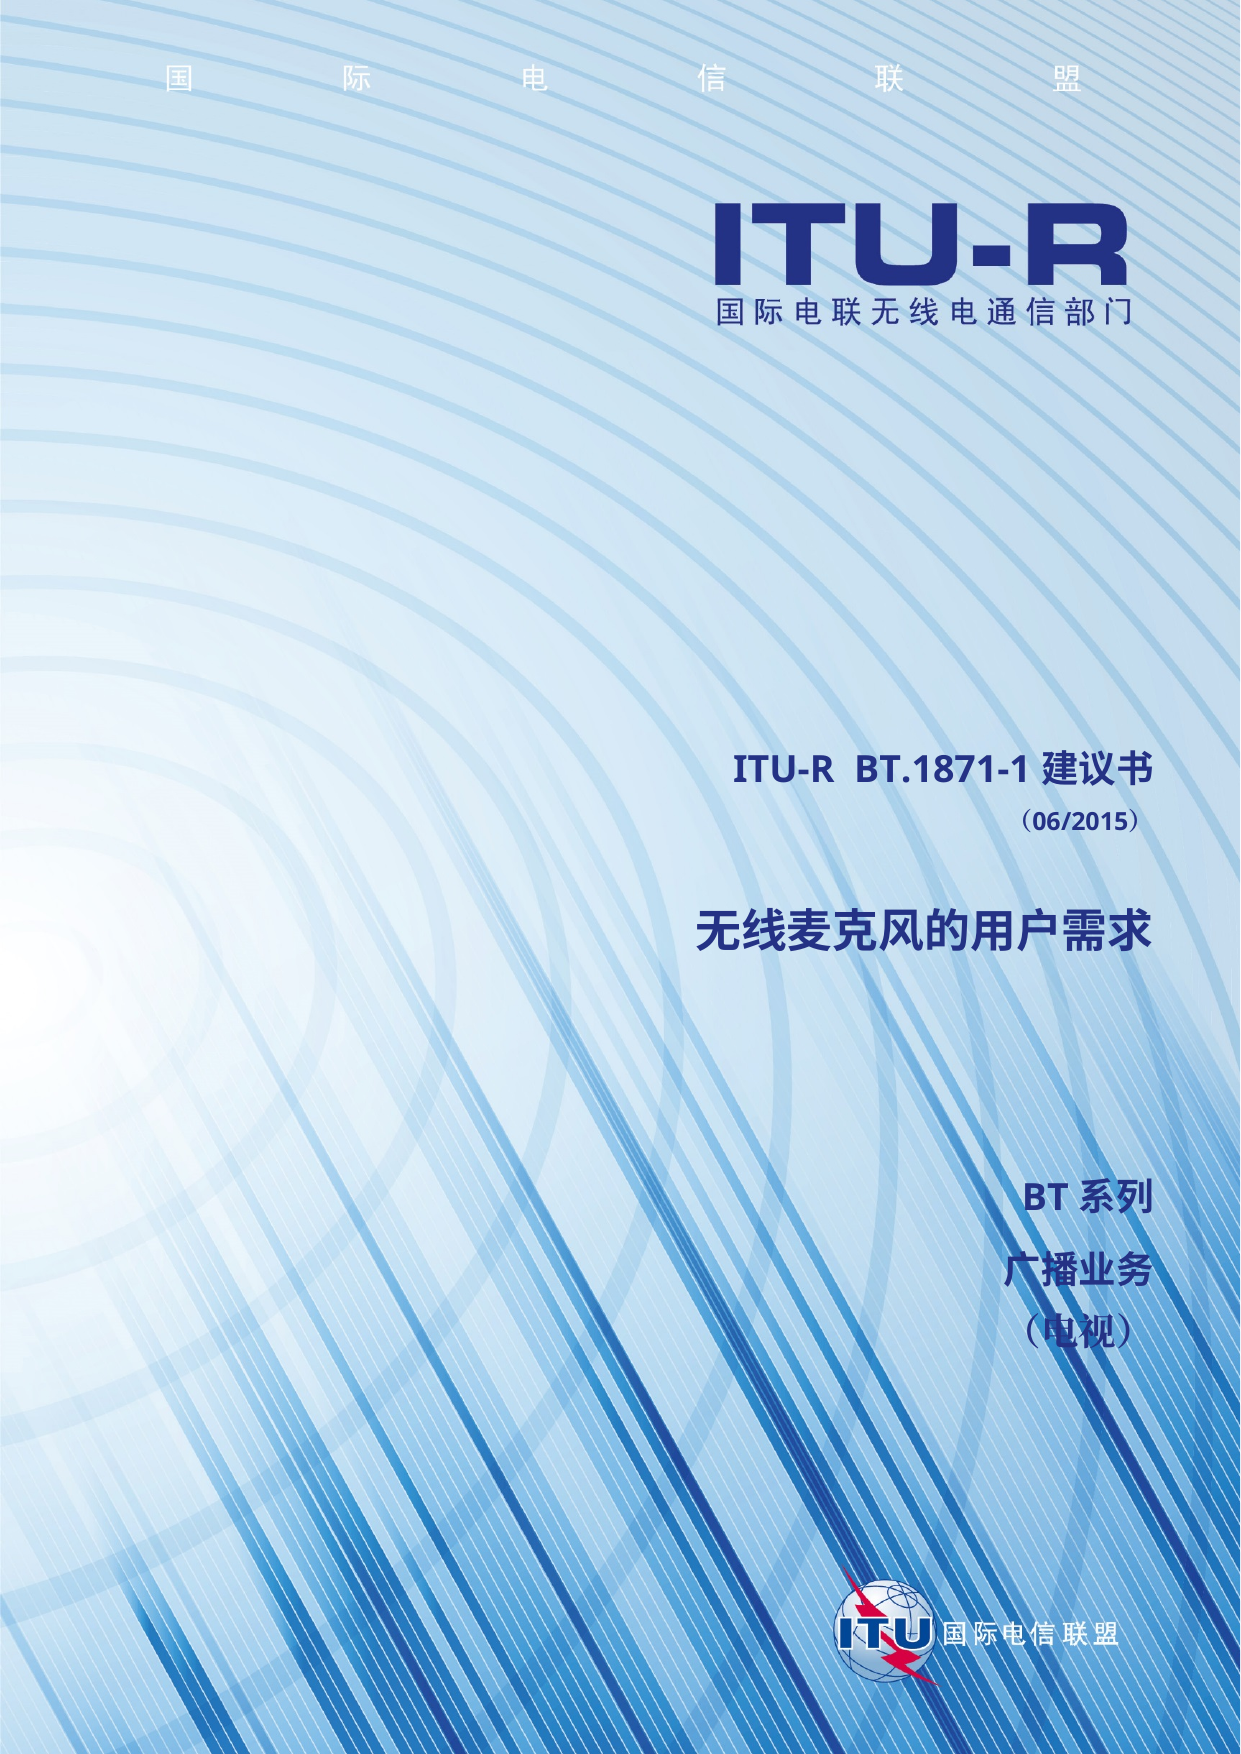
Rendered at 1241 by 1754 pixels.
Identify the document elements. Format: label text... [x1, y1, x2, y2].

picture [0, 0, 1241, 1754]
table_cell BT 系列 广播业务 （电视） [114, 1019, 1164, 1410]
table_cell 无线麦克风的用户需求 [114, 838, 1164, 1019]
table_header ITU-R BT.1871-1 建议书 （06/2015） [114, 609, 1164, 837]
